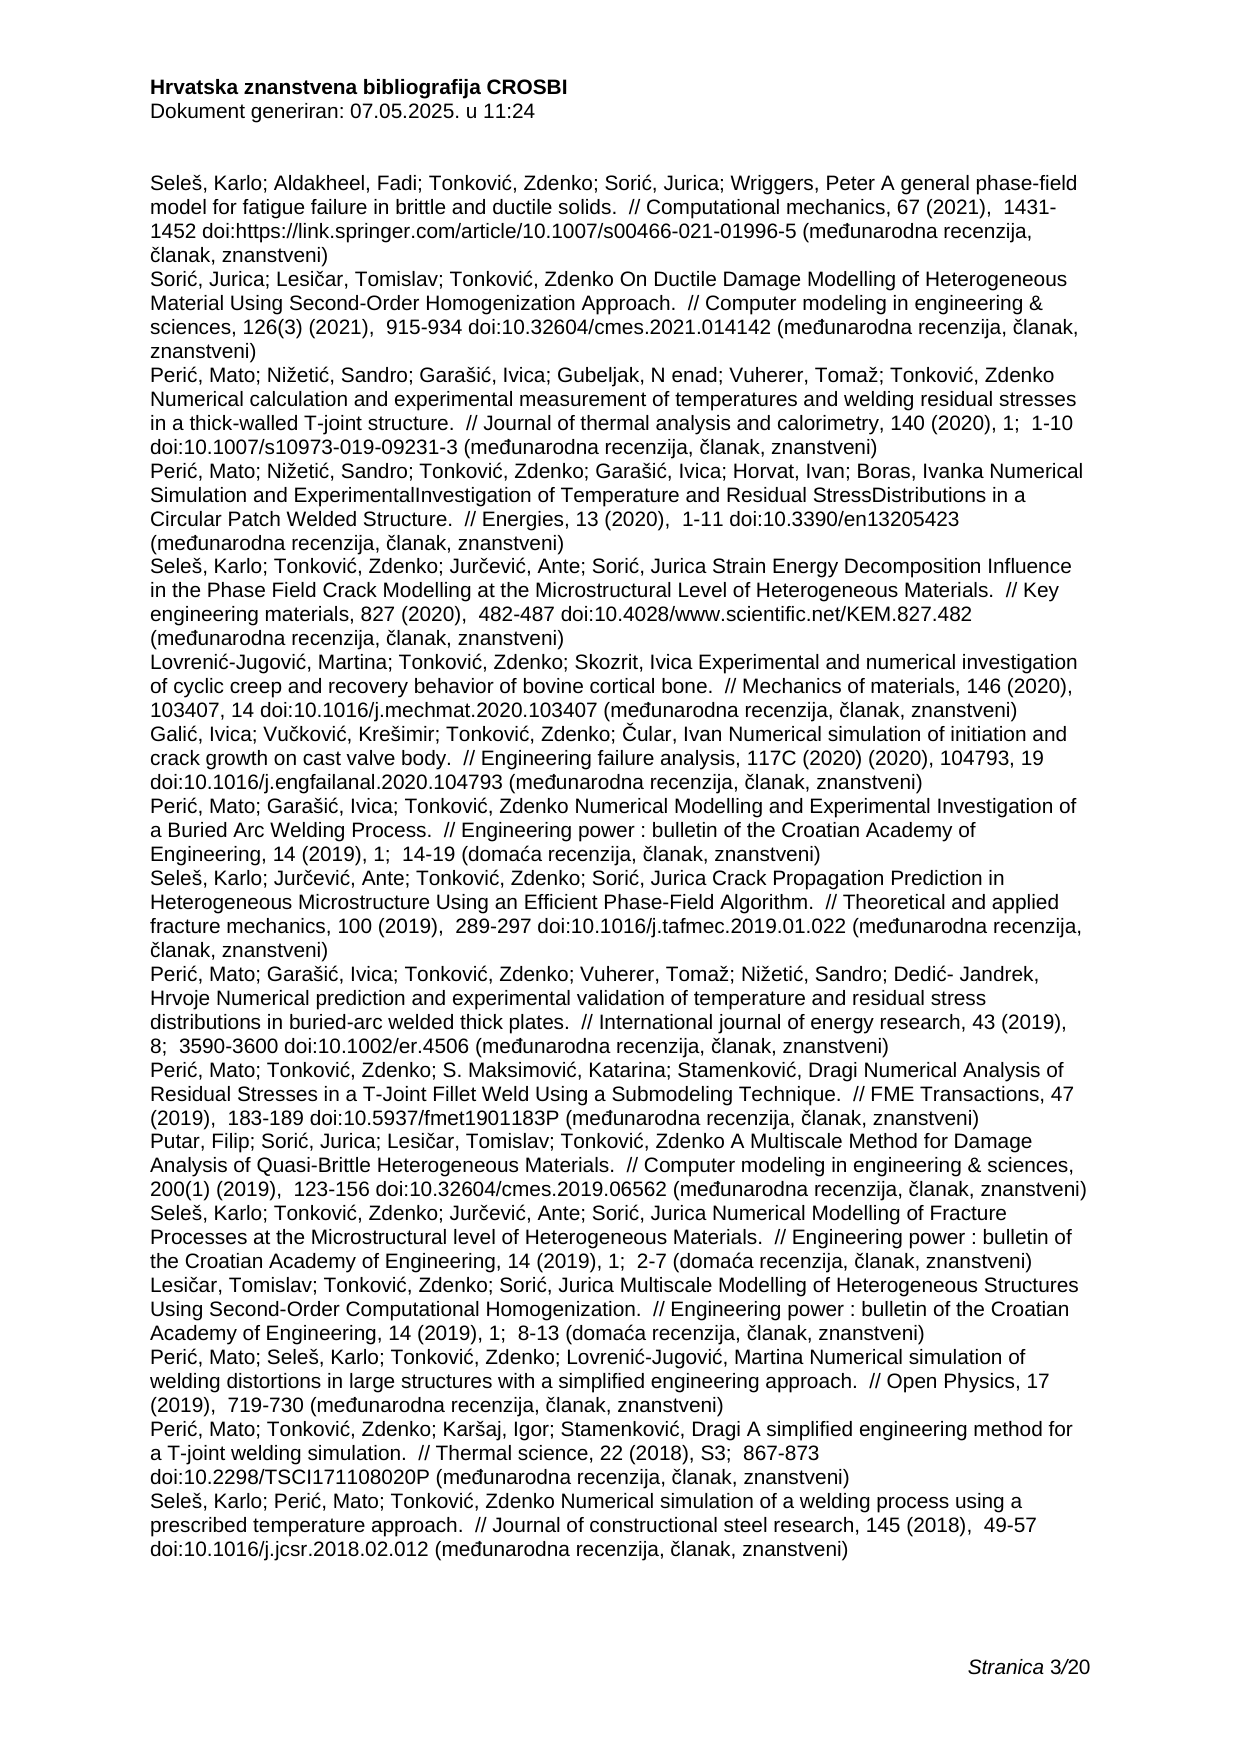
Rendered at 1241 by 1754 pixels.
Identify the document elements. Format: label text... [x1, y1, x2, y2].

text Galić, Ivica; Vučković, Krešimir; Tonković, Zdenko; Čular, Ivan [150, 722, 1090, 794]
text Seleš, Karlo; Jurčević, Ante; Tonković, Zdenko; Sorić, Jurica [150, 866, 1090, 962]
text Putar, Filip; Sorić, Jurica; Lesičar, Tomislav; Tonković, Zdenko [150, 1129, 1090, 1201]
text Seleš, Karlo; Tonković, Zdenko; Jurčević, Ante; Sorić, Jurica [150, 1201, 1090, 1273]
text Perić, Mato; Garašić, Ivica; Tonković, Zdenko [150, 794, 1090, 866]
text Sorić, Jurica; Lesičar, Tomislav; Tonković, Zdenko [150, 267, 1090, 363]
text Lovrenić-Jugović, Martina; Tonković, Zdenko; Skozrit, Ivica [150, 650, 1090, 722]
text Seleš, Karlo; Aldakheel, Fadi; Tonković, Zdenko; Sorić, Jurica; Wriggers, Peter [150, 171, 1090, 267]
text Perić, Mato; Nižetić, Sandro; Garašić, Ivica; Gubeljak, N enad; Vuherer, Tomaž; Tonković, Zdenko [150, 363, 1090, 458]
text Perić, Mato; Garašić, Ivica; Tonković, Zdenko; Vuherer, Tomaž; Nižetić, Sandro; Dedić- Jandrek, Hrvoje [150, 962, 1090, 1057]
text Lesičar, Tomislav; Tonković, Zdenko; Sorić, Jurica [150, 1273, 1090, 1345]
text Seleš, Karlo; Perić, Mato; Tonković, Zdenko [150, 1489, 1090, 1561]
text Perić, Mato; Tonković, Zdenko; Karšaj, Igor; Stamenković, Dragi [150, 1417, 1090, 1489]
text Perić, Mato; Seleš, Karlo; Tonković, Zdenko; Lovrenić-Jugović, Martina [150, 1345, 1090, 1417]
text Perić, Mato; Tonković, Zdenko; S. Maksimović, Katarina; Stamenković, Dragi [150, 1057, 1090, 1129]
text Perić, Mato; Nižetić, Sandro; Tonković, Zdenko; Garašić, Ivica; Horvat, Ivan; Boras, Ivanka [150, 458, 1090, 554]
text Seleš, Karlo; Tonković, Zdenko; Jurčević, Ante; Sorić, Jurica [150, 554, 1090, 650]
